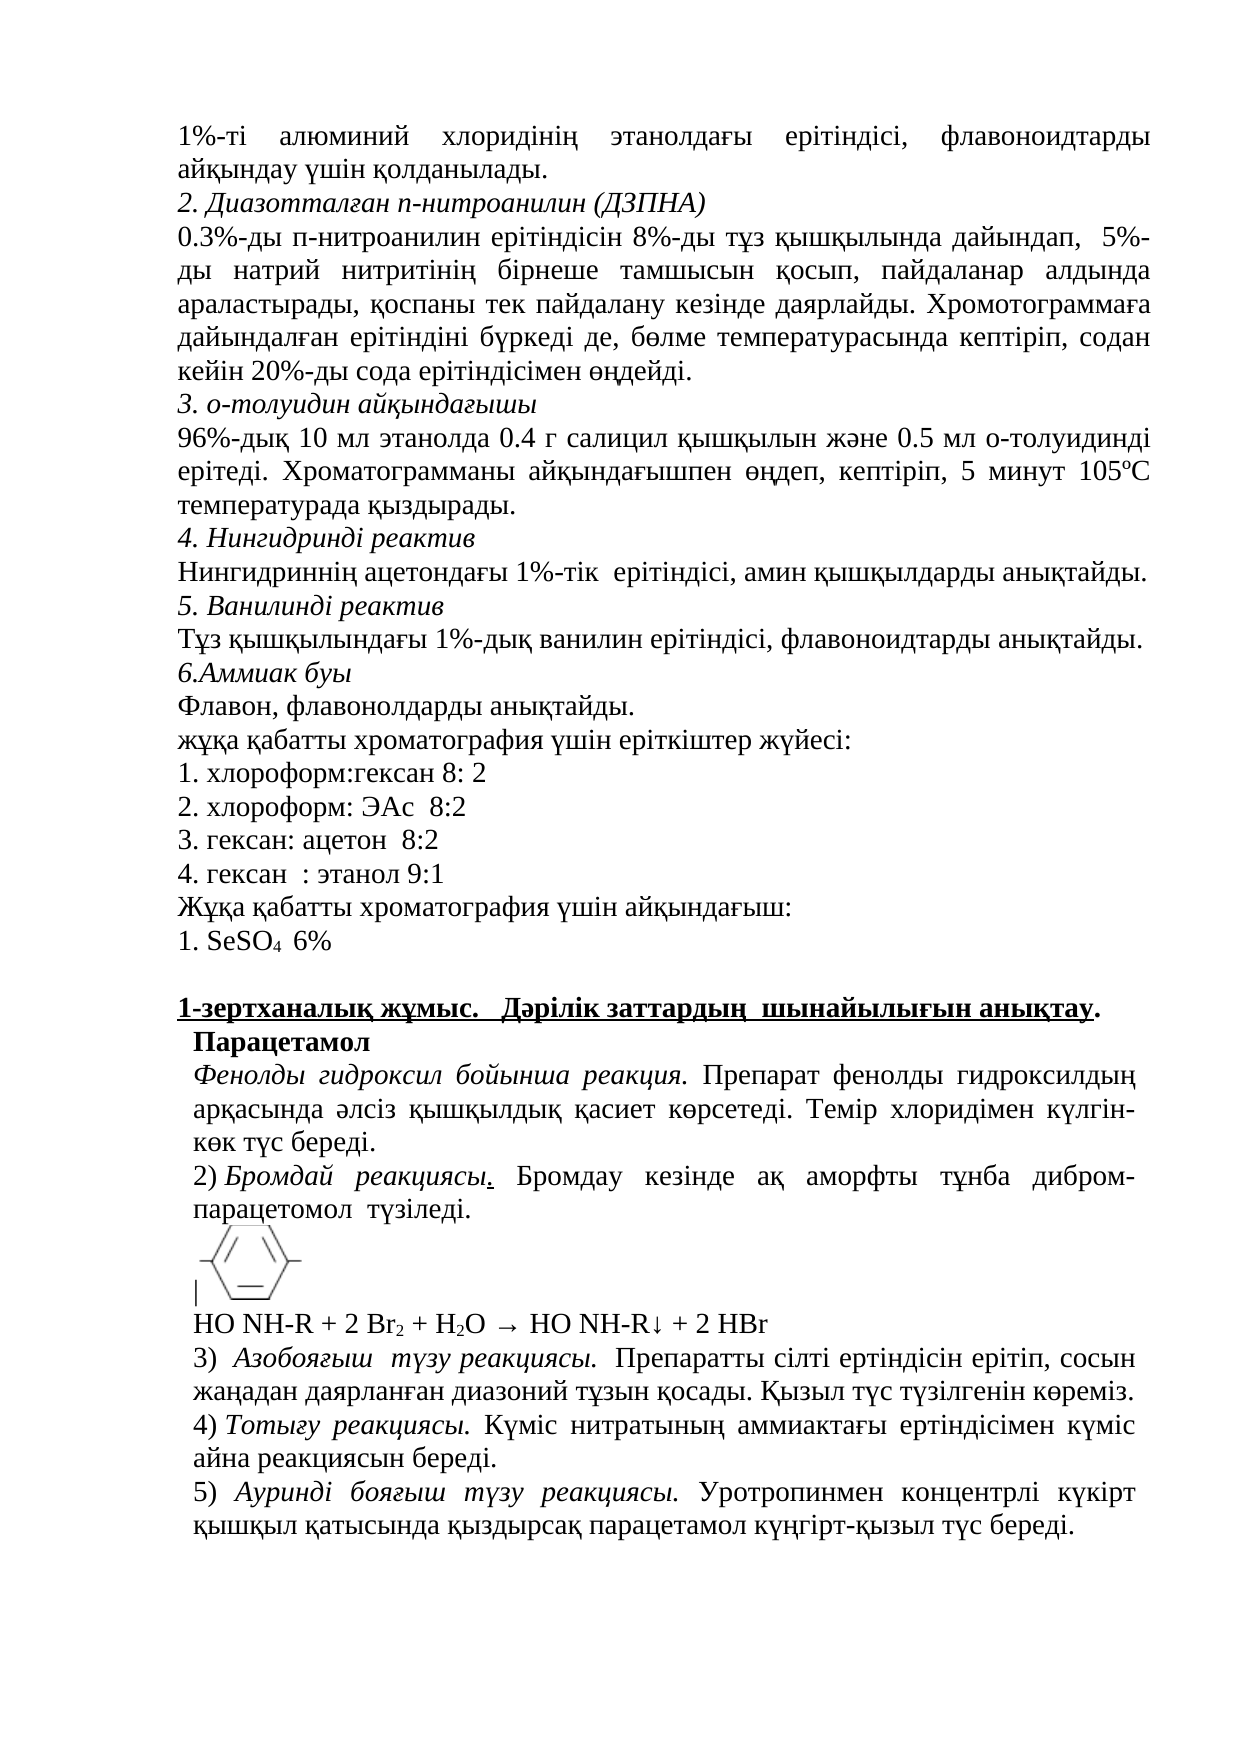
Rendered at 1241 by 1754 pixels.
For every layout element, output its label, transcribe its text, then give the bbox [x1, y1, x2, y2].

text 1. хлороформ:гексан 8: 2 [177, 755, 1152, 789]
text 4. Нингидринді реактив [177, 521, 1152, 554]
text 4) Тотығу реакциясы. Күміс нитратының аммиактағы ертіндісімен күміс айна реакциясын береді. [193, 1407, 1136, 1474]
text 3. о-толуидин айқындағышы [177, 386, 1152, 420]
picture [198, 1225, 302, 1300]
text 2) Бромдай реакциясы. Бромдау кезінде ақ аморфты тұнба дибром-парацетомол түзіледі. [193, 1158, 1136, 1225]
text 5) Ауринді бояғыш түзу реакциясы. Уротропинмен концентрлі күкірт қышқыл қатысында қыздырсақ парацетамол күңгірт-қызыл түс береді. [193, 1474, 1136, 1541]
text 96%-дық 10 мл этанолда салицил қышқылын және 0.5 мл о-толуидинді ерітеді. Хроматограмманы айқындағышпен өңдеп, кептіріп, 5 минут 105ºС температурада қыздырады. [177, 420, 1152, 521]
text НО NH-R + 2 Br2 + H2O → HO NH-R↓ + 2 HBr [193, 1306, 1136, 1340]
text Тұз қышқылындағы 1%-дық ванилин ерітіндісі, флавоноидтарды анықтайды. [177, 621, 1152, 655]
text Флавон, флавонолдарды анықтайды. [177, 688, 1152, 722]
text жұқа қабатты хроматография үшін еріткіштер жүйесі: [177, 722, 1152, 755]
text | [193, 1225, 1136, 1306]
text 0.3%-ды п-нитроанилин ерітіндісін 8%-ды тұз қышқылында дайындап, 5%-ды натрий нитритінің бірнеше тамшысын қосып, пайдаланар алдында араластырады, қоспаны тек пайдалану кезінде даярлайды. Хромотограммаға дайындалған ерітіндіні бүркеді де, бөлме температурасында кептіріп, содан кейін 20%-ды сода ерітіндісімен өңдейді. [177, 219, 1152, 386]
text Жұқа қабатты хроматография үшін айқындағыш: [177, 889, 1152, 923]
text 1-зертханалық жұмыс. Дәрілік заттардың шынайылығын анықтау. [177, 990, 1152, 1024]
text 1. SeSO4 6% [177, 923, 1152, 957]
text 5. Ванилинді реактив [177, 588, 1152, 621]
text 1%-ті алюминий хлоридінің этанолдағы ерітіндісі, флавоноидтарды айқындау үшін қолданылады. [177, 118, 1152, 185]
text 3) Азобояғыш түзу реакциясы. Препаратты сілті ертіндісін ерітіп, сосын жаңадан даярланған диазоний тұзын қосады. Қызыл түс түзілгенін көреміз. [193, 1340, 1136, 1407]
text 2. хлороформ: ЭАс 8:2 [177, 789, 1152, 822]
text Фенолды гидроксил бойынша реакция. Препарат фенолды гидроксилдың арқасында әлсіз қышқылдық қасиет көрсетеді. Темір хлоридімен күлгін-көк түс береді. [193, 1057, 1136, 1158]
text 4. гексан : этанол 9:1 [177, 856, 1152, 889]
text Нингидриннің ацетондағы 1%-тік ерітіндісі, амин қышқылдарды анықтайды. [177, 554, 1152, 588]
text Парацетамол [193, 1024, 1136, 1057]
text 3. гексан: ацетон 8:2 [177, 822, 1152, 856]
text 2. Диазотталған п-нитроанилин (ДЗПНА) [121, 185, 1152, 219]
text 6.Аммиак буы [177, 655, 1152, 688]
